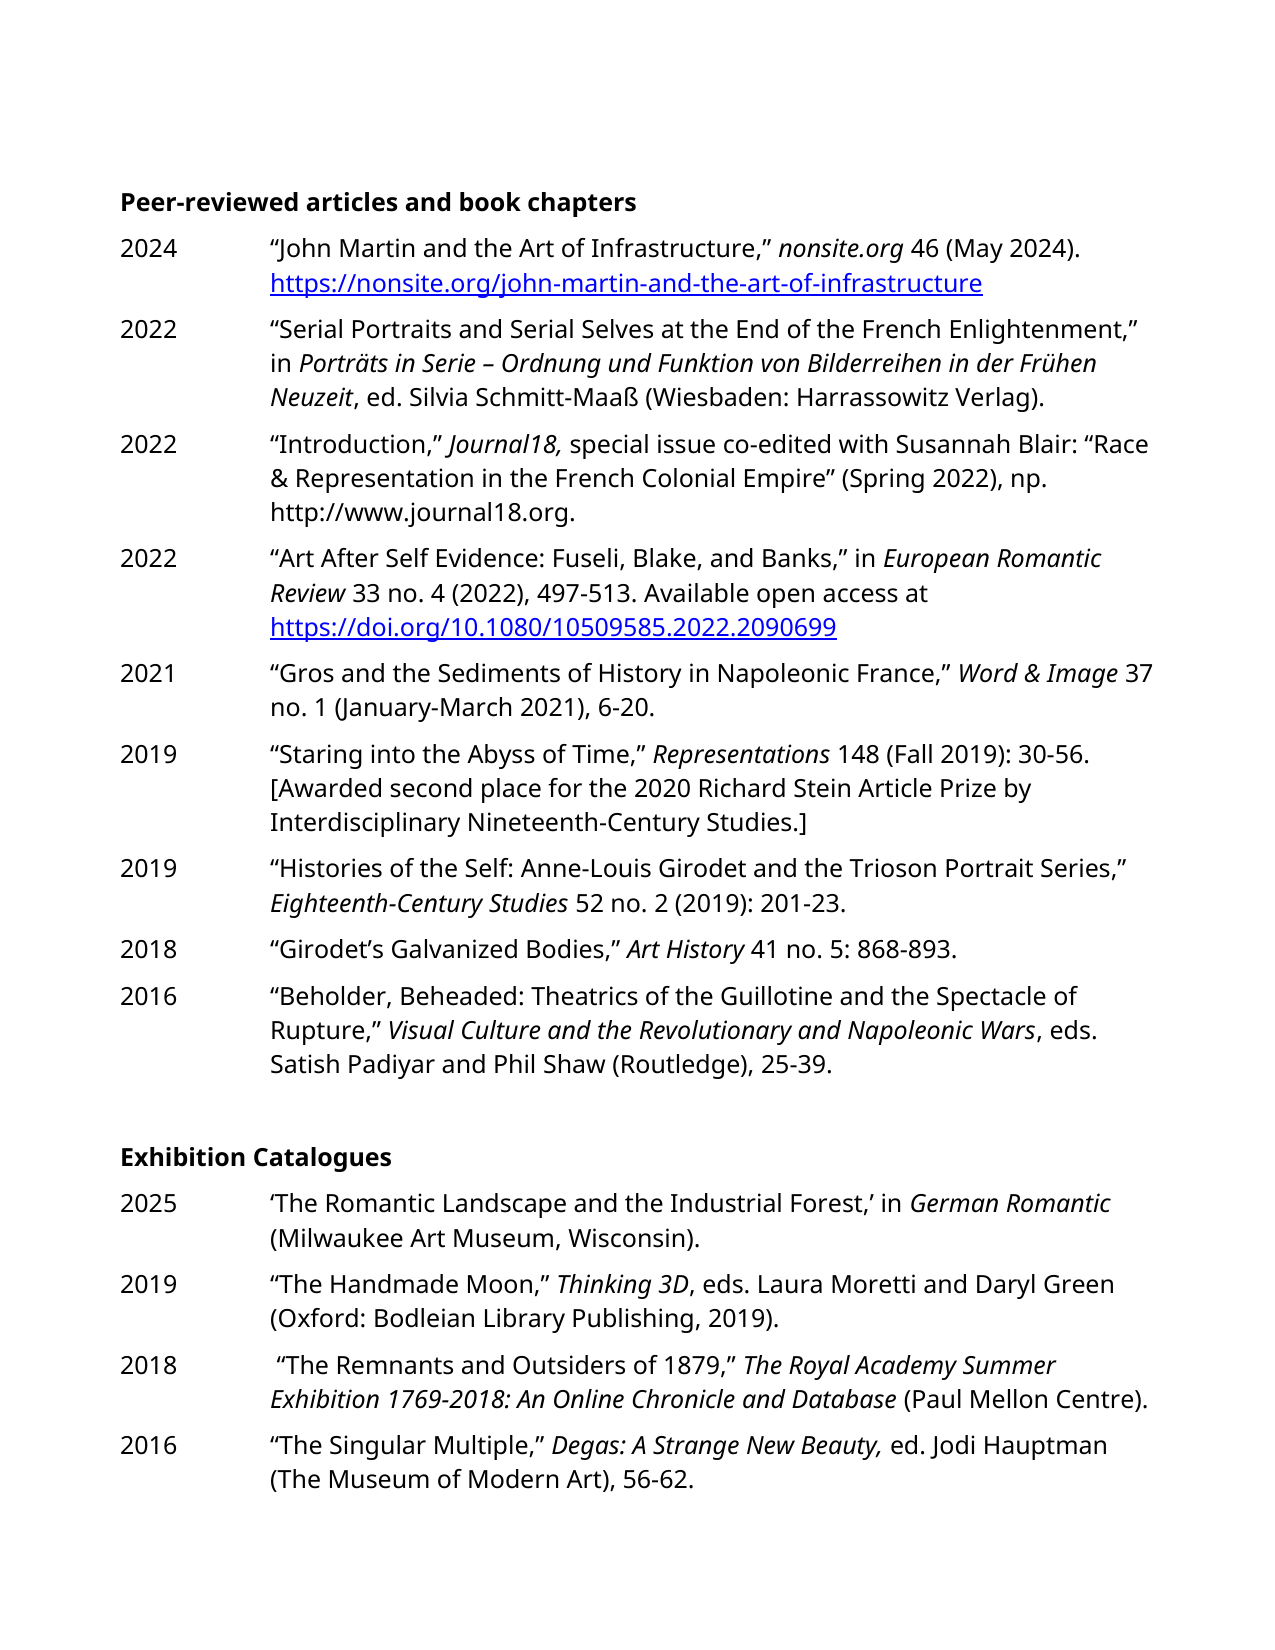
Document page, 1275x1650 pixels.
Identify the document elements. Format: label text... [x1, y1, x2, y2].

text 2022 “Serial Portraits and Serial Selves at the End of the French Enlightenment,” in Porträts in Serie – Ordnung und Funktion von Bilderreihen in der Frühen Neuzeit, ed. Silvia Schmitt-Maaß (Wiesbaden: Harrassowitz Verlag). [120, 312, 1155, 414]
text 2018 “Girodet’s Galvanized Bodies,” Art History 41 no. 5: 868-893. [120, 932, 1155, 966]
text 2025 ‘The Romantic Landscape and the Industrial Forest,’ in German Romantic (Milwaukee Art Museum, Wisconsin). [120, 1186, 1155, 1254]
text 2016 “Beholder, Beheaded: Theatrics of the Guillotine and the Spectacle of Rupture,” Visual Culture and the Revolutionary and Napoleonic Wars, eds. Satish Padiyar and Phil Shaw (Routledge), 25-39. [120, 978, 1155, 1081]
text Peer-reviewed articles and book chapters [120, 184, 1155, 219]
text 2024 “John Martin and the Art of Infrastructure,” nonsite.org 46 (May 2024). https://nonsite.org/john-martin-and-the-art-of-infrastructure [120, 231, 1155, 299]
text 2019 “Histories of the Self: Anne-Louis Girodet and the Trioson Portrait Series,” Eighteenth-Century Studies 52 no. 2 (2019): 201-23. [120, 851, 1155, 919]
text Exhibition Catalogues [120, 1139, 1155, 1174]
text 2019 “The Handmade Moon,” Thinking 3D, eds. Laura Moretti and Daryl Green (Oxford: Bodleian Library Publishing, 2019). [120, 1267, 1155, 1335]
text 2018 “The Remnants and Outsiders of 1879,” The Royal Academy Summer Exhibition 1769-2018: An Online Chronicle and Database (Paul Mellon Centre). [120, 1347, 1155, 1416]
text 2022 “Introduction,” Journal18, special issue co-edited with Susannah Blair: “Race & Representation in the French Colonial Empire” (Spring 2022), np. http://www.journal18.org. [120, 426, 1155, 529]
text 2021 “Gros and the Sediments of History in Napoleonic France,” Word & Image 37 no. 1 (January-March 2021), 6-20. [120, 656, 1155, 724]
text 2016 “The Singular Multiple,” Degas: A Strange New Beauty, ed. Jodi Hauptman (The Museum of Modern Art), 56-62. [120, 1428, 1155, 1496]
text 2019 “Staring into the Abyss of Time,” Representations 148 (Fall 2019): 30-56. [Awarded second place for the 2020 Richard Stein Article Prize by Interdisciplinary Nineteenth-Century Studies.] [120, 736, 1155, 839]
text 2022 “Art After Self Evidence: Fuseli, Blake, and Banks,” in European Romantic Review 33 no. 4 (2022), 497-513. Available open access at https://doi.org/10.1080/10509585.2022.2090699 [120, 541, 1155, 643]
